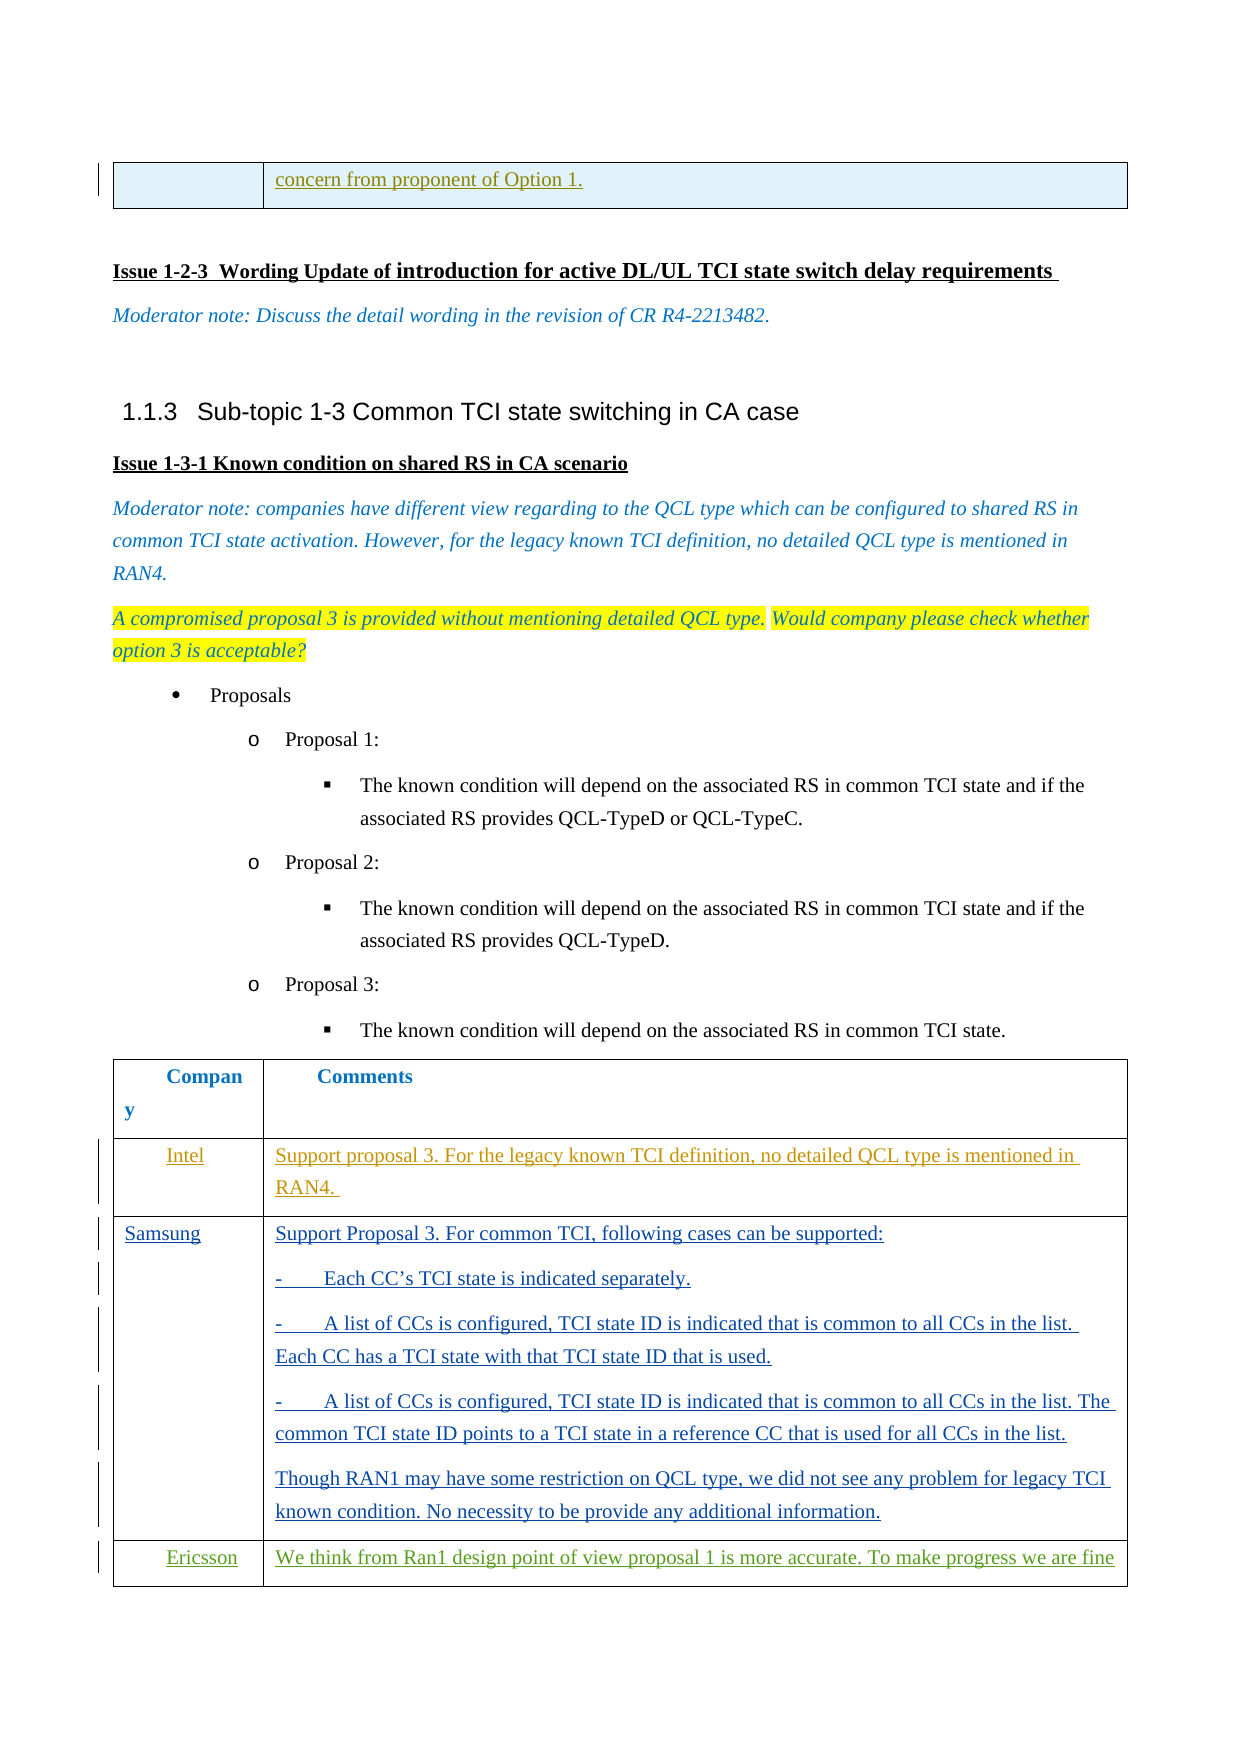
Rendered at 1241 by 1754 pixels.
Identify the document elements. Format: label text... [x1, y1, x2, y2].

table_cell [114, 1541, 263, 1586]
table_header Comments [264, 1060, 1127, 1138]
text Moderator note: Discuss the detail wording in the revision of CR R4-2213482. [112, 299, 1128, 332]
subtitle Sub-topic 1-3 Common TCI state switching in CA case [122, 395, 1128, 428]
table_cell [264, 1139, 1127, 1216]
text Moderator note: companies have different view regarding to the QCL type which can be configured to shared RS in common TCI state activation. However, for the legacy known TCI definition, no detailed QCL type is mentioned in RAN4. [112, 492, 1128, 589]
list The known condition will depend on the associated RS in common TCI state and if the associated RS provides QCL-TypeD. [322, 892, 1128, 957]
text Issue 1-2-3 Wording Update of introduction for active DL/UL TCI state switch delay requirements [112, 254, 1128, 287]
table_header Company [114, 1060, 263, 1138]
list Proposal 2: [247, 847, 1128, 879]
table_cell [114, 1139, 263, 1216]
text A compromised proposal 3 is provided without mentioning detailed QCL type. Would company please check whether option 3 is acceptable? [112, 602, 1128, 667]
text Issue 1-3-1 Known condition on shared RS in CA scenario [112, 447, 1128, 479]
table_cell [264, 1541, 1127, 1586]
list The known condition will depend on the associated RS in common TCI state and if the associated RS provides QCL-TypeD or QCL-TypeC. [322, 769, 1128, 834]
list Proposal 1: [247, 724, 1128, 757]
list Proposals [172, 679, 1128, 712]
list Proposal 3: [247, 969, 1128, 1002]
table_cell [114, 1217, 263, 1540]
table_cell [264, 1217, 1127, 1540]
list The known condition will depend on the associated RS in common TCI state. [322, 1014, 1128, 1047]
